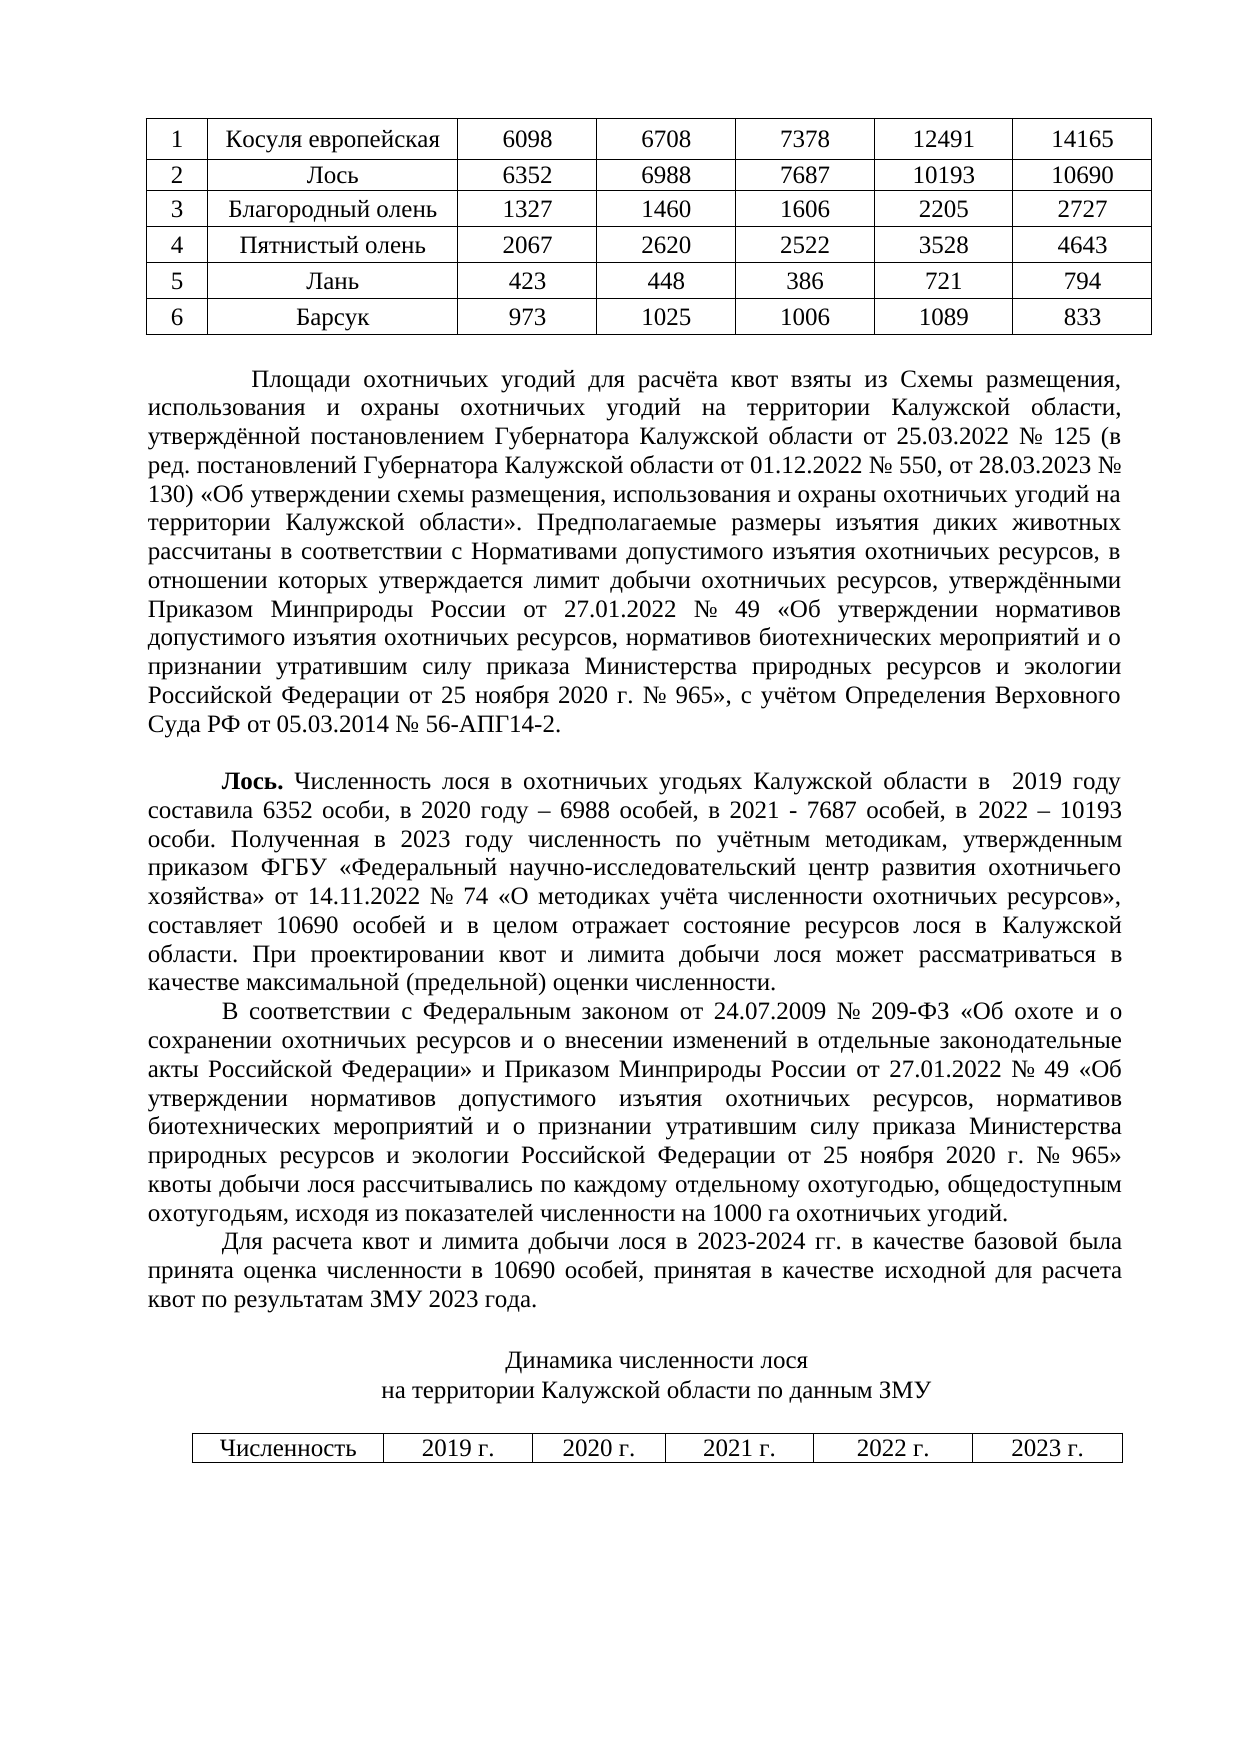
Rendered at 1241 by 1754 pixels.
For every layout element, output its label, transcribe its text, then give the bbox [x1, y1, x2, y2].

table_cell Лань [208, 263, 457, 298]
table_cell 1606 [736, 191, 874, 226]
table_cell 1025 [597, 299, 735, 334]
table_cell 2 [147, 160, 207, 190]
table_cell 2727 [1013, 191, 1151, 226]
table_cell Косуля европейская [208, 119, 457, 159]
table_cell 794 [1013, 263, 1151, 298]
table_cell 1006 [736, 299, 874, 334]
table_header 2020 г. [533, 1434, 665, 1462]
table_cell 6352 [458, 160, 596, 190]
text В соответствии с Федеральным законом от 24.07.2009 № 209-ФЗ «Об охоте и о сохранении охотничьих ресурсов и о внесении изменений в отдельные законодательные акты Российской Федерации» и Приказом Минприроды России от 27.01.2022 № 49 «Об утверждении нормативов допустимого изъятия охотничьих ресурсов, нормативов биотехнических мероприятий и о признании утратившим силу приказа Министерства природных ресурсов и экологии Российской Федерации от 25 ноября 2020 г. № 965» квоты добычи лося рассчитывались по каждому отдельному охотугодью, общедоступным охотугодьям, исходя из показателей численности на 1000 га охотничьих угодий. [148, 996, 1122, 1226]
table_cell 6708 [597, 119, 735, 159]
text Лось. Численность лося в охотничьих угодьях Калужской области в 2019 году составила 6352 особи, в 2020 году – 6988 особей, в 2021 - 7687 особей, в 2022 – 10193 особи. Полученная в 2023 году численность по учётным методикам, утвержденным приказом ФГБУ «Федеральный научно-исследовательский центр развития охотничьего хозяйства» от 14.11.2022 № 74 «О методиках учёта численности охотничьих ресурсов», составляет 10690 особей и в целом отражает состояние ресурсов лося в Калужской области. При проектировании квот и лимита добычи лося может рассматриваться в качестве максимальной (предельной) оценки численности. [148, 766, 1122, 996]
table_cell 386 [736, 263, 874, 298]
table_cell 6988 [597, 160, 735, 190]
table_header 2022 г. [814, 1434, 972, 1462]
table_cell 973 [458, 299, 596, 334]
table_cell 721 [875, 263, 1012, 298]
table_header 2019 г. [384, 1434, 532, 1462]
table_cell 7687 [736, 160, 874, 190]
table_cell 6 [147, 299, 207, 334]
text на территории Калужской области по данным ЗМУ [239, 1375, 1074, 1404]
table_cell 10690 [1013, 160, 1151, 190]
table_cell Пятнистый олень [208, 227, 457, 262]
text Площади охотничьих угодий для расчёта квот взяты из Схемы размещения, использования и охраны охотничьих угодий на территории Калужской области, утверждённой постановлением Губернатора Калужской области от 25.03.2022 № 125 (в ред. постановлений Губернатора Калужской области от 01.12.2022 № 550, от 28.03.2023 № 130) «Об утверждении схемы размещения, использования и охраны охотничьих угодий на территории Калужской области». Предполагаемые размеры изъятия диких животных рассчитаны в соответствии с Нормативами допустимого изъятия охотничьих ресурсов, в отношении которых утверждается лимит добычи охотничьих ресурсов, утверждёнными Приказом Минприроды России от 27.01.2022 № 49 «Об утверждении нормативов допустимого изъятия охотничьих ресурсов, нормативов биотехнических мероприятий и о признании утратившим силу приказа Министерства природных ресурсов и экологии Российской Федерации от 25 ноября 2020 г. № 965», с учётом Определения Верховного Суда РФ от 05.03.2014 № 56-АПГ14-2. [148, 364, 1122, 737]
table_cell 833 [1013, 299, 1151, 334]
table_cell 6098 [458, 119, 596, 159]
text Динамика численности лося [239, 1341, 1074, 1375]
table_cell 1089 [875, 299, 1012, 334]
table_cell Благородный олень [208, 191, 457, 226]
table_cell 12491 [875, 119, 1012, 159]
table_cell 1327 [458, 191, 596, 226]
table_header 2021 г. [666, 1434, 813, 1462]
table_cell 3528 [875, 227, 1012, 262]
table_cell 1 [147, 119, 207, 159]
table_cell Лось [208, 160, 457, 190]
table_cell 4 [147, 227, 207, 262]
table_cell 5 [147, 263, 207, 298]
table_cell 423 [458, 263, 596, 298]
table_header 2023 г. [973, 1434, 1122, 1462]
table_cell 10193 [875, 160, 1012, 190]
table_cell 2205 [875, 191, 1012, 226]
table_header Численность [193, 1434, 383, 1462]
table_cell 448 [597, 263, 735, 298]
table_cell 1460 [597, 191, 735, 226]
table_cell 2067 [458, 227, 596, 262]
text Для расчета квот и лимита добычи лося в 2023-2024 гг. в качестве базовой была принята оценка численности в 10690 особей, принятая в качестве исходной для расчета квот по результатам ЗМУ 2023 года. [148, 1226, 1122, 1313]
table_cell 2620 [597, 227, 735, 262]
table_cell 7378 [736, 119, 874, 159]
table_cell 3 [147, 191, 207, 226]
table_cell Барсук [208, 299, 457, 334]
table_cell 14165 [1013, 119, 1151, 159]
table_cell 2522 [736, 227, 874, 262]
table_cell 4643 [1013, 227, 1151, 262]
